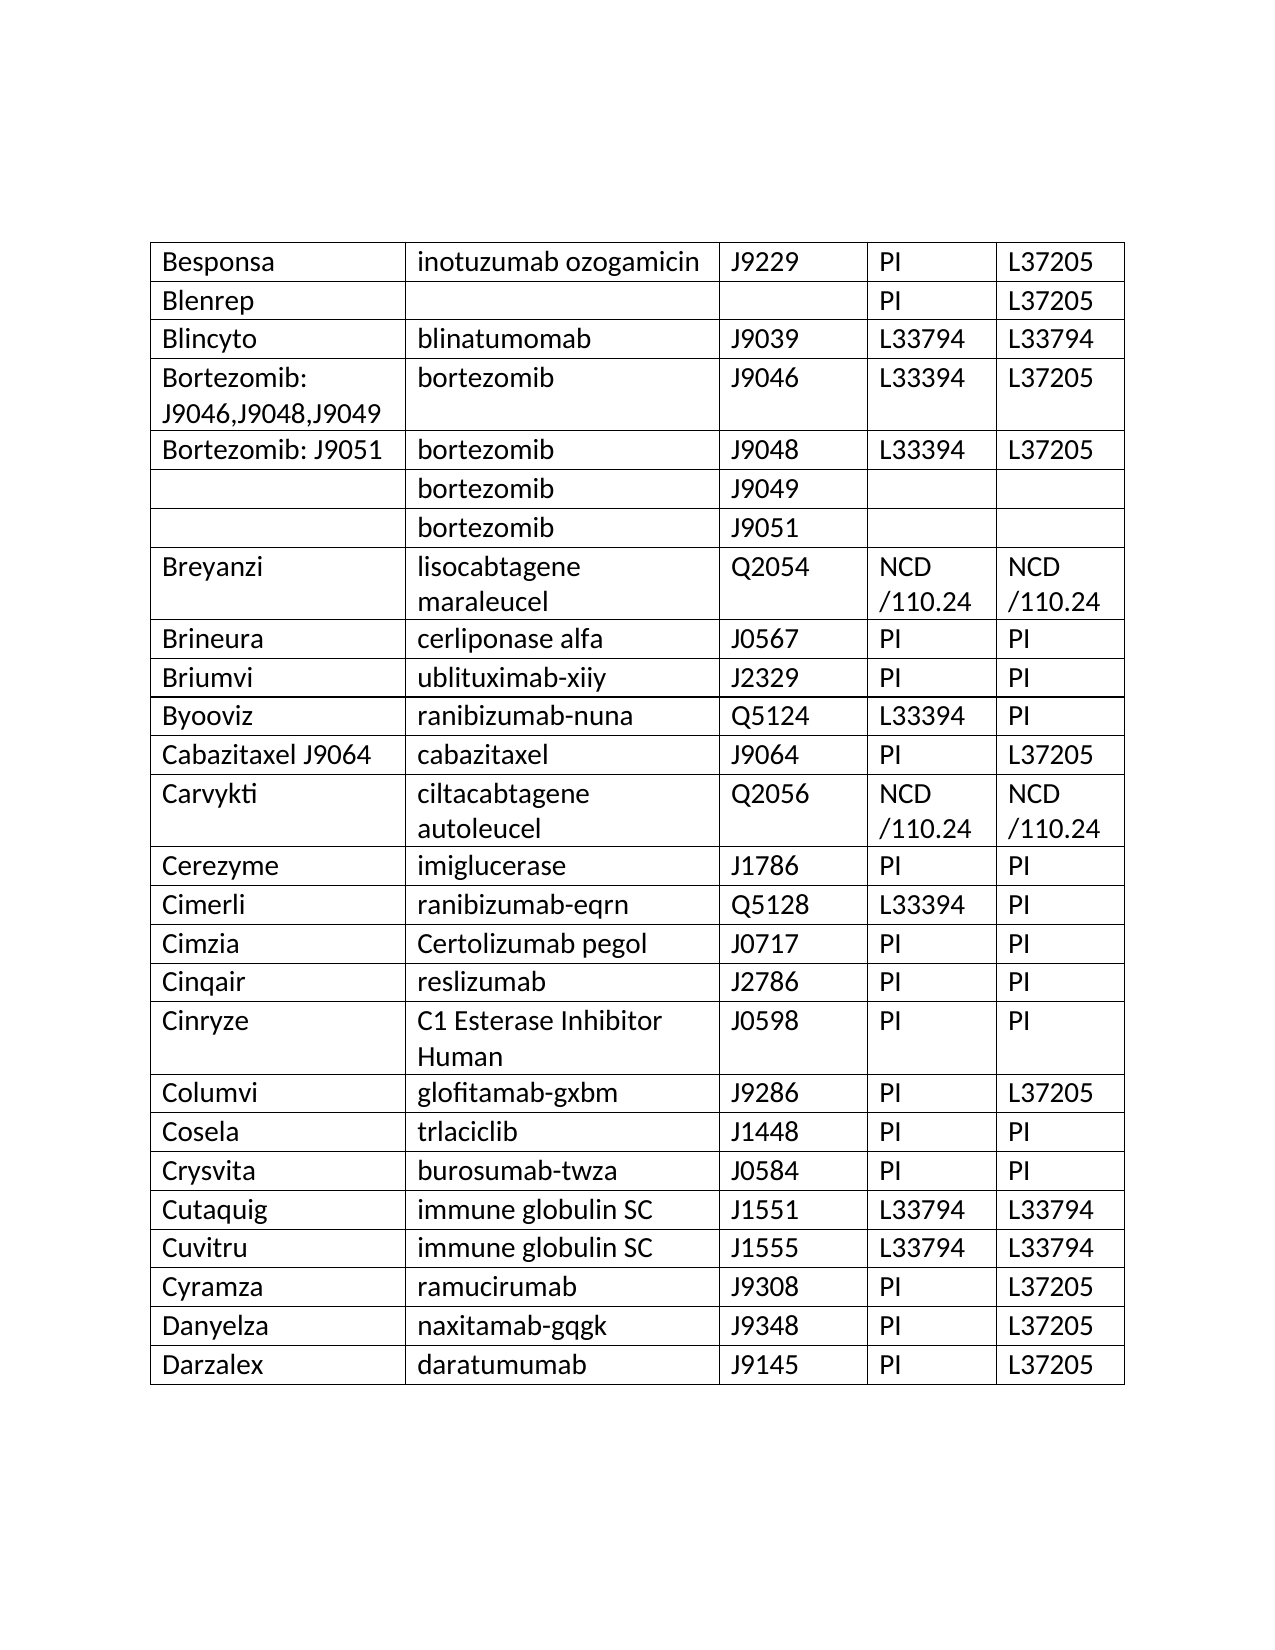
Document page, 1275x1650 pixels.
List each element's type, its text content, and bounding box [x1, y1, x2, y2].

table_cell L33394 [868, 698, 996, 735]
table_cell bortezomib [406, 470, 719, 508]
table_cell PI [997, 659, 1124, 696]
table_cell J0598 [720, 1002, 867, 1073]
table_cell J9051 [720, 509, 867, 547]
table_cell L37205 [997, 1075, 1124, 1112]
table_cell L33394 [868, 431, 996, 469]
table_cell L33794 [997, 320, 1124, 358]
table_cell imiglucerase [406, 847, 719, 885]
table_cell Carvykti [151, 775, 405, 846]
table_cell Cinryze [151, 1002, 405, 1073]
table_cell inotuzumab ozogamicin [406, 243, 719, 281]
table_cell L37205 [997, 1307, 1124, 1345]
table_cell trlaciclib [406, 1113, 719, 1151]
table_cell J2329 [720, 659, 867, 696]
table_cell PI [868, 1307, 996, 1345]
table_cell J2786 [720, 964, 867, 1001]
table_cell J1448 [720, 1113, 867, 1151]
table_cell PI [868, 1346, 996, 1383]
table_cell J1786 [720, 847, 867, 885]
table_cell PI [868, 1075, 996, 1112]
table_cell J1555 [720, 1230, 867, 1267]
table_cell J9046 [720, 359, 867, 430]
table_cell PI [997, 698, 1124, 735]
table_cell J9049 [720, 470, 867, 508]
table_cell cabazitaxel [406, 736, 719, 774]
table_cell ramucirumab [406, 1268, 719, 1306]
table_cell PI [868, 847, 996, 885]
table_cell Cinqair [151, 964, 405, 1001]
table_cell L33794 [997, 1191, 1124, 1228]
table_cell PI [997, 925, 1124, 962]
table_cell L33794 [868, 1191, 996, 1228]
table_cell [406, 282, 719, 319]
table_cell Q5124 [720, 698, 867, 735]
table_cell bortezomib [406, 431, 719, 469]
table_cell J9064 [720, 736, 867, 774]
table_cell immune globulin SC [406, 1230, 719, 1267]
table_cell J9145 [720, 1346, 867, 1383]
table_cell PI [997, 1113, 1124, 1151]
table_cell daratumumab [406, 1346, 719, 1383]
table_cell L37205 [997, 431, 1124, 469]
table_cell PI [997, 886, 1124, 924]
table_cell PI [997, 1152, 1124, 1190]
table_cell Blincyto [151, 320, 405, 358]
table_cell ublituximab-xiiy [406, 659, 719, 696]
table_cell PI [997, 620, 1124, 658]
table_cell [151, 470, 405, 508]
table_cell [151, 509, 405, 547]
table_cell PI [868, 1002, 996, 1073]
table_cell PI [868, 925, 996, 962]
table_cell Crysvita [151, 1152, 405, 1190]
table_cell Columvi [151, 1075, 405, 1112]
table_cell L33394 [868, 886, 996, 924]
table_cell Briumvi [151, 659, 405, 696]
table_cell C1 Esterase Inhibitor Human [406, 1002, 719, 1073]
table_cell Certolizumab pegol [406, 925, 719, 962]
table_cell Danyelza [151, 1307, 405, 1345]
table_cell blinatumomab [406, 320, 719, 358]
table_cell [868, 470, 996, 508]
table_cell Besponsa [151, 243, 405, 281]
table_cell PI [868, 282, 996, 319]
table_cell PI [868, 1113, 996, 1151]
table_cell Blenrep [151, 282, 405, 319]
table_cell L37205 [997, 1346, 1124, 1383]
table_cell L37205 [997, 282, 1124, 319]
table_cell NCD /110.24 [997, 548, 1124, 619]
table_cell ranibizumab-eqrn [406, 886, 719, 924]
table_cell PI [997, 1002, 1124, 1073]
table_cell cerliponase alfa [406, 620, 719, 658]
table_cell L37205 [997, 359, 1124, 430]
table_cell Cutaquig [151, 1191, 405, 1228]
table_cell Bortezomib: J9046,J9048,J9049 [151, 359, 405, 430]
table_cell J0567 [720, 620, 867, 658]
table_cell Darzalex [151, 1346, 405, 1383]
table_cell L33794 [997, 1230, 1124, 1267]
table_cell NCD /110.24 [868, 548, 996, 619]
table_cell Cimerli [151, 886, 405, 924]
table_cell PI [868, 964, 996, 1001]
table_cell Cyramza [151, 1268, 405, 1306]
table_cell burosumab-twza [406, 1152, 719, 1190]
table_cell reslizumab [406, 964, 719, 1001]
table_cell J1551 [720, 1191, 867, 1228]
table_cell J0717 [720, 925, 867, 962]
table_cell Cosela [151, 1113, 405, 1151]
table_cell J0584 [720, 1152, 867, 1190]
table_cell J9308 [720, 1268, 867, 1306]
table_cell Cuvitru [151, 1230, 405, 1267]
table_cell L37205 [997, 1268, 1124, 1306]
table_cell PI [868, 620, 996, 658]
table_cell Q2054 [720, 548, 867, 619]
table_cell bortezomib [406, 359, 719, 430]
table_cell ciltacabtagene autoleucel [406, 775, 719, 846]
table_cell PI [868, 736, 996, 774]
table_cell Brineura [151, 620, 405, 658]
table_cell naxitamab-gqgk [406, 1307, 719, 1345]
table_cell Cabazitaxel J9064 [151, 736, 405, 774]
table_cell L33794 [868, 1230, 996, 1267]
table_cell PI [868, 659, 996, 696]
table_cell Cerezyme [151, 847, 405, 885]
table_cell L33394 [868, 359, 996, 430]
table_cell Breyanzi [151, 548, 405, 619]
table_cell J9229 [720, 243, 867, 281]
table_cell NCD /110.24 [997, 775, 1124, 846]
table_cell immune globulin SC [406, 1191, 719, 1228]
table_cell L37205 [997, 736, 1124, 774]
table_cell NCD /110.24 [868, 775, 996, 846]
table_cell Bortezomib: J9051 [151, 431, 405, 469]
table_cell J9039 [720, 320, 867, 358]
table_cell PI [868, 1268, 996, 1306]
table_cell L37205 [997, 243, 1124, 281]
table_cell [720, 282, 867, 319]
table_cell glofitamab-gxbm [406, 1075, 719, 1112]
table_cell Q2056 [720, 775, 867, 846]
table_cell ranibizumab-nuna [406, 698, 719, 735]
table_cell [868, 509, 996, 547]
table_cell J9286 [720, 1075, 867, 1112]
table_cell PI [997, 847, 1124, 885]
table_cell L33794 [868, 320, 996, 358]
table_cell Cimzia [151, 925, 405, 962]
table_cell Q5128 [720, 886, 867, 924]
table_cell bortezomib [406, 509, 719, 547]
table_cell lisocabtagene maraleucel [406, 548, 719, 619]
table_cell [997, 470, 1124, 508]
table_cell Byooviz [151, 698, 405, 735]
table_cell PI [868, 243, 996, 281]
table_cell J9348 [720, 1307, 867, 1345]
table_cell PI [997, 964, 1124, 1001]
table_cell PI [868, 1152, 996, 1190]
table_cell [997, 509, 1124, 547]
table_cell J9048 [720, 431, 867, 469]
